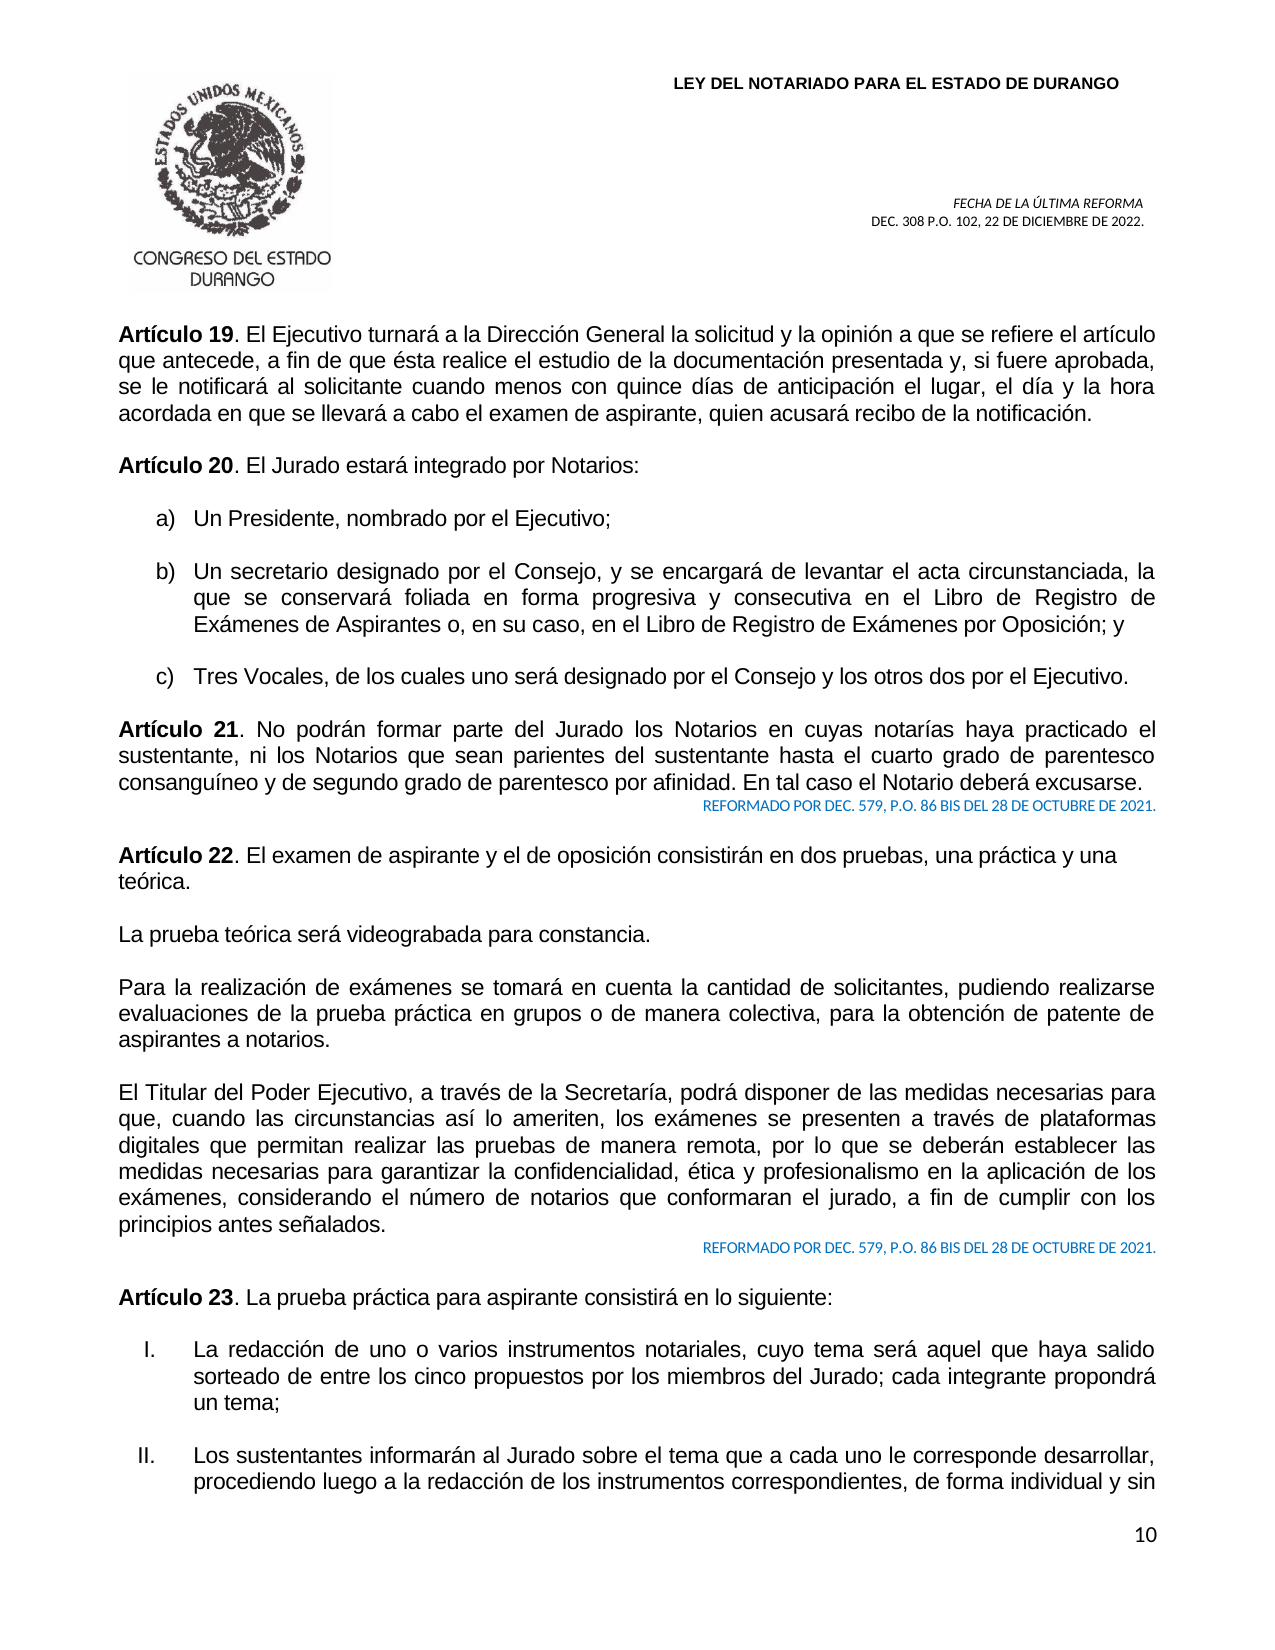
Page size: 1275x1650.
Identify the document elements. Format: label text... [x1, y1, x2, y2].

text Artículo 21. No podrán formar parte del Jurado los Notarios en cuyas notarías haya practicado el sustentante, ni los Notarios que sean parientes del sustentante hasta el cuarto grado de parentesco consanguíneo y de segundo grado de parentesco por afinidad. En tal caso el Notario deberá excusarse. [118, 716, 1157, 795]
text Artículo 19. El Ejecutivo turnará a la Dirección General la solicitud y la opinión a que se refiere el artículo que antecede, a fin de que ésta realice el estudio de la documentación presentada y, si fuere aprobada, se le notificará al solicitante cuando menos con quince días de anticipación el lugar, el día y la hora acordada en que se llevará a cabo el examen de aspirante, quien acusará recibo de la notificación. [118, 321, 1157, 426]
text Artículo 23. La prueba práctica para aspirante consistirá en lo siguiente: [118, 1284, 1157, 1310]
text La prueba teórica será videograbada para constancia. [118, 921, 1157, 947]
text Artículo 22. El examen de aspirante y el de oposición consistirán en dos pruebas, una práctica y una teórica. [118, 842, 1157, 894]
list Tres Vocales, de los cuales uno será designado por el Consejo y los otros dos por el Ejecutivo. [156, 663, 1157, 689]
text Para la realización de exámenes se tomará en cuenta la cantidad de solicitantes, pudiendo realizarse evaluaciones de la prueba práctica en grupos o de manera colectiva, para la obtención de patente de aspirantes a notarios. [118, 973, 1157, 1052]
text REFORMADO POR DEC. 579, P.O. 86 BIS DEL 28 DE OCTUBRE DE 2021. [118, 1237, 1157, 1257]
list Un Presidente, nombrado por el Ejecutivo; [156, 505, 1157, 531]
picture [129, 73, 333, 293]
list Un secretario designado por el Consejo, y se encargará de levantar el acta circunstanciada, la que se conservará foliada en forma progresiva y consecutiva en el Libro de Registro de Exámenes de Aspirantes o, en su caso, en el Libro de Registro de Exámenes por Oposición; y [156, 558, 1157, 637]
text El Titular del Poder Ejecutivo, a través de la Secretaría, podrá disponer de las medidas necesarias para que, cuando las circunstancias así lo ameriten, los exámenes se presenten a través de plataformas digitales que permitan realizar las pruebas de manera remota, por lo que se deberán establecer las medidas necesarias para garantizar la confidencialidad, ética y profesionalismo en la aplicación de los exámenes, considerando el número de notarios que conformaran el jurado, a fin de cumplir con los principios antes señalados. [118, 1079, 1157, 1237]
text Artículo 20. El Jurado estará integrado por Notarios: [118, 452, 1157, 479]
list La redacción de uno o varios instrumentos notariales, cuyo tema será aquel que haya salido sorteado de entre los cinco propuestos por los miembros del Jurado; cada integrante propondrá un tema; [156, 1336, 1157, 1415]
text REFORMADO POR DEC. 579, P.O. 86 BIS DEL 28 DE OCTUBRE DE 2021. [118, 795, 1157, 815]
